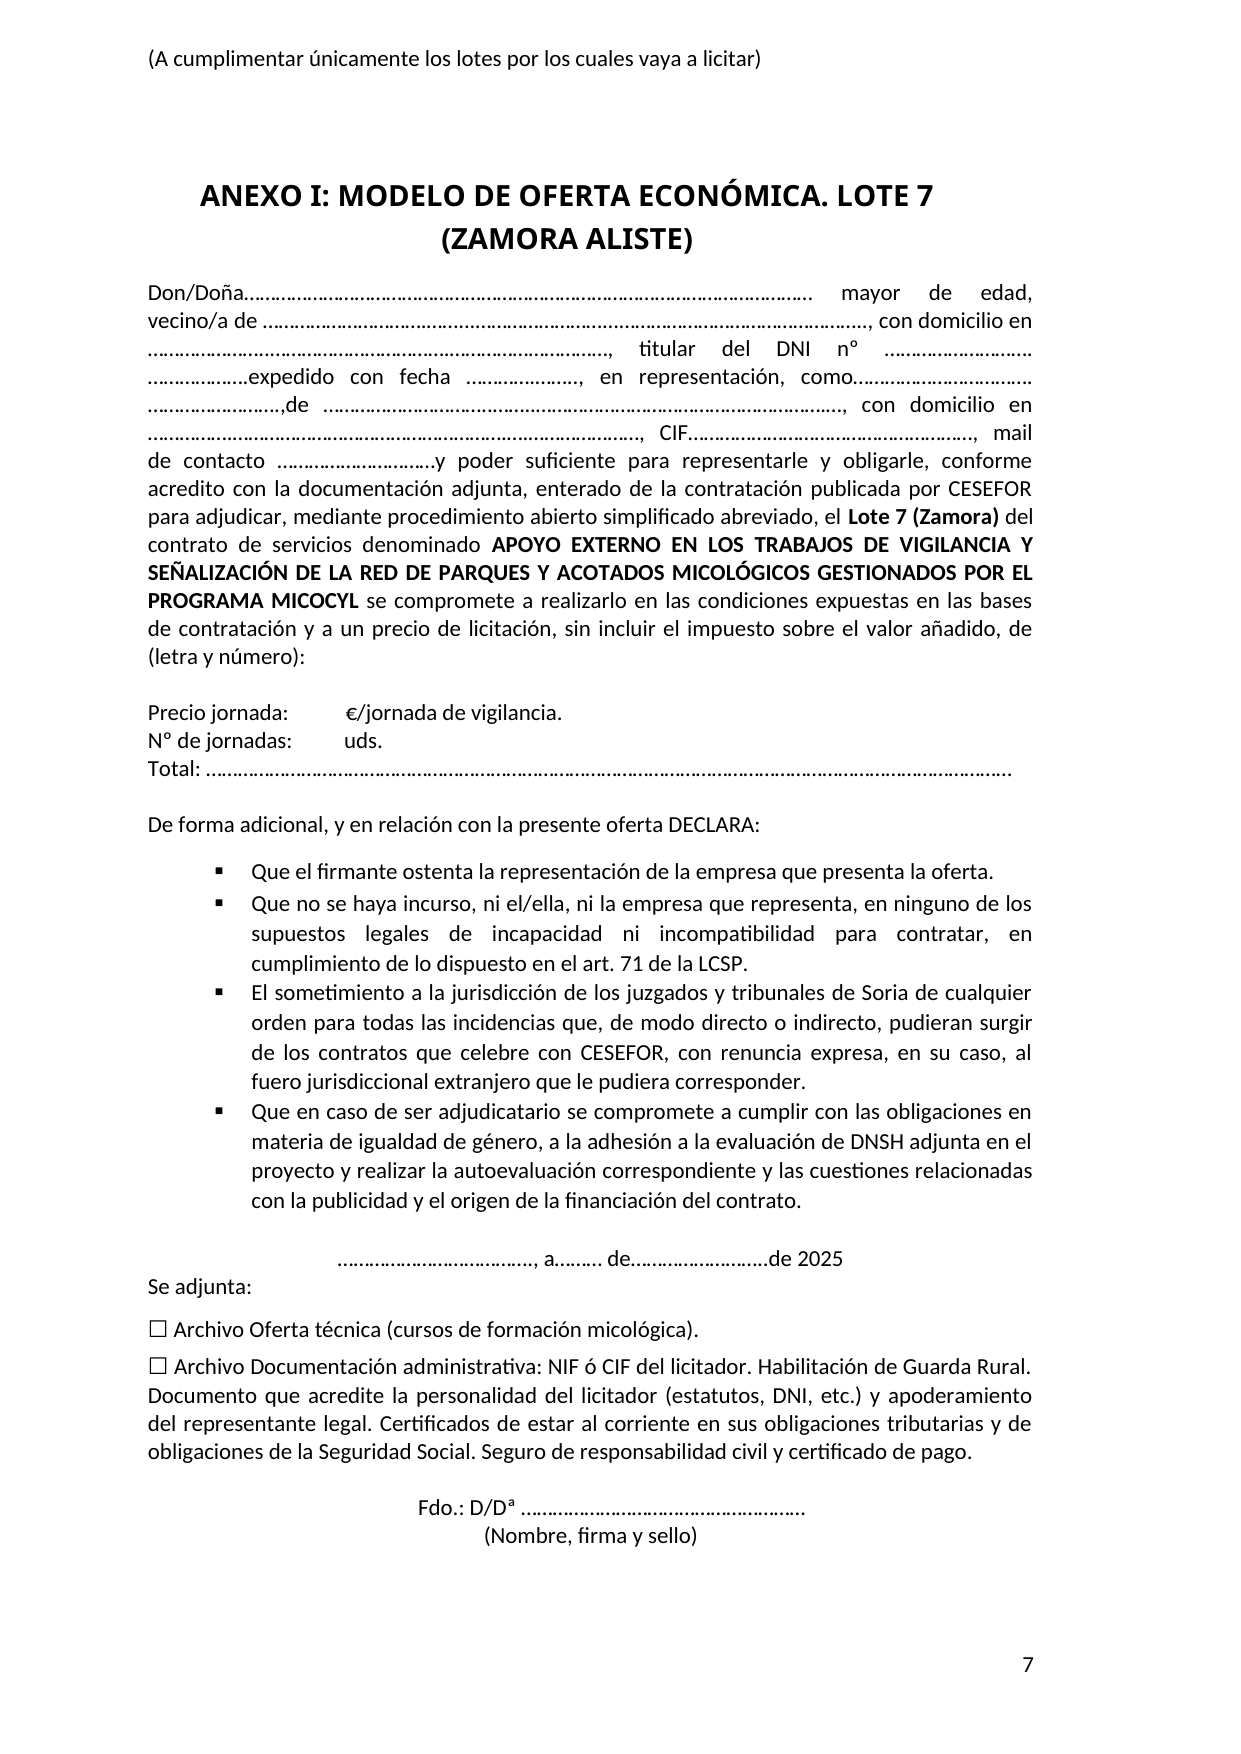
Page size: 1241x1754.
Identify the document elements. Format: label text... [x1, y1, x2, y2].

text Precio jornada: €/jornada de vigilancia. [148, 698, 1034, 726]
text Se adjunta: [148, 1272, 1034, 1300]
text Fdo.: D/Dª ……………………………………………… [148, 1493, 1076, 1521]
text De forma adicional, y en relación con la presente oferta DECLARA: [148, 810, 1034, 838]
list Que en caso de ser adjudicatario se compromete a cumplir con las obligaciones en materia de igualdad de género, a la adhesión a la evaluación de DNSH adjunta en el proyecto y realizar la autoevaluación correspondiente y las cuestiones relacionadas con la publicidad y el origen de la financiación del contrato. [214, 1097, 1034, 1214]
text Nº de jornadas: uds. [148, 726, 1034, 754]
text Total: ……………………………………………………………………………………………………………………………………… [148, 754, 1034, 782]
text (Nombre, firma y sello) [148, 1521, 1034, 1549]
text Don/Doña……………………………………………………………………………………………… mayor de edad, vecino/a de ………………………….……...……………………...……………………………………….., con domicilio en …………………..…………………………….…………………………, titular del DNI nº ……………………….……………….expedido con fecha ………….…….., en representación, como…………………………….…………………….,de …………………………..……..……………………………………………….…, con domicilio en …………….…………………………………………….….…………………, CIF………………………………………………, mail de contacto …………………………y poder suficiente para representarle y obligarle, conforme acredito con la documentación adjunta, enterado de la contratación publicada por CESEFOR para adjudicar, mediante procedimiento abierto simplificado abreviado, el Lote 7 (Zamora) del contrato de servicios denominado APOYO EXTERNO EN LOS TRABAJOS DE VIGILANCIA Y SEÑALIZACIÓN DE LA RED DE PARQUES Y ACOTADOS MICOLÓGICOS GESTIONADOS POR EL PROGRAMA MICOCYL se compromete a realizarlo en las condiciones expuestas en las bases de contratación y a un precio de licitación, sin incluir el impuesto sobre el valor añadido, de (letra y número): [148, 278, 1034, 670]
text ☐ Archivo Oferta técnica (cursos de formación micológica). [148, 1312, 1034, 1344]
text ☐ Archivo Documentación administrativa: NIF ó CIF del licitador. Habilitación de Guarda Rural. Documento que acredite la personalidad del licitador (estatutos, DNI, etc.) y apoderamiento del representante legal. Certificados de estar al corriente en sus obligaciones tributarias y de obligaciones de la Seguridad Social. Seguro de responsabilidad civil y certificado de pago. [148, 1350, 1034, 1465]
list Que el firmante ostenta la representación de la empresa que presenta la oferta. [214, 857, 1034, 885]
list El sometimiento a la jurisdicción de los juzgados y tribunales de Soria de cualquier orden para todas las incidencias que, de modo directo o indirecto, pudieran surgir de los contratos que celebre con CESEFOR, con renuncia expresa, en su caso, al fuero jurisdiccional extranjero que le pudiera corresponder. [214, 978, 1034, 1096]
text ………………………………., a……… de……………………..de 2025 [148, 1244, 1034, 1272]
list Que no se haya incurso, ni el/ella, ni la empresa que representa, en ninguno de los supuestos legales de incapacidad ni incompatibilidad para contratar, en cumplimiento de lo dispuesto en el art. 71 de la LCSP. [214, 889, 1034, 977]
text ANEXO I: MODELO DE OFERTA ECONÓMICA. LOTE 7 (ZAMORA ALISTE) [148, 176, 986, 258]
